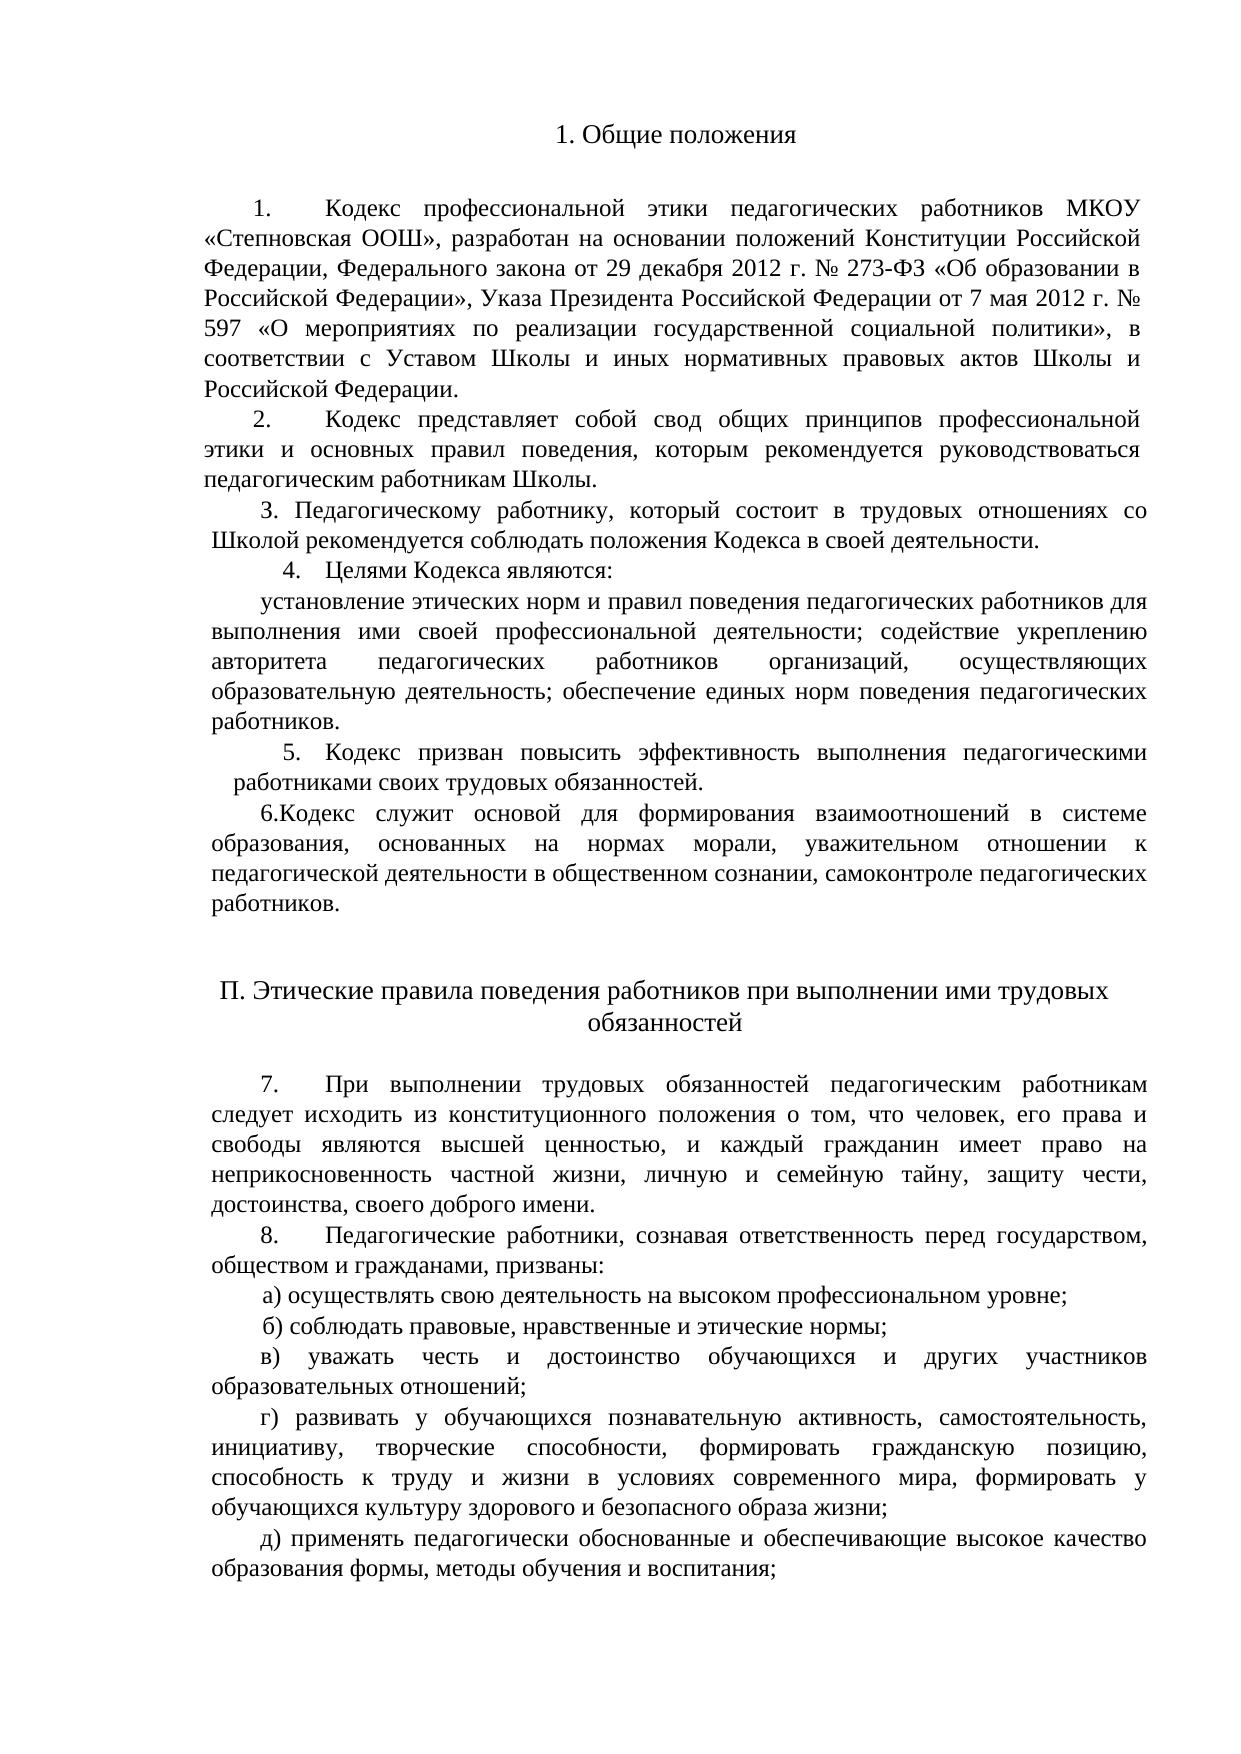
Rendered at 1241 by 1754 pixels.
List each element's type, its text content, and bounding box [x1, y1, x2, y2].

list При выполнении трудовых обязанностей педагогическим работникам следует исходить из конституционного положения о том, что человек, его права и свободы являются высшей ценностью, и каждый гражданин имеет право на неприкосновенность частной жизни, личную и семейную тайну, защиту чести, достоинства, своего доброго имени. [211, 1069, 1148, 1218]
text д) применять педагогически обоснованные и обеспечивающие высокое качество образования формы, методы обучения и воспитания; [211, 1523, 1148, 1582]
list Кодекс представляет собой свод общих принципов профессиональной этики и основных правил поведения, которым рекомендуется руководствоваться педагогическим работникам Школы. [203, 404, 1141, 493]
text г) развивать у обучающихся познавательную активность, самостоятельность, инициативу, творческие способности, формировать гражданскую позицию, способность к труду и жизни в условиях современного мира, формировать у обучающихся культуру здорового и безопасного образа жизни; [211, 1402, 1148, 1521]
list Педагогические работники, сознавая ответственность перед государством, обществом и гражданами, призваны: [211, 1220, 1148, 1278]
text установление этических норм и правил поведения педагогических работников для выполнения ими своей профессиональной деятельности; содействие укреплению авторитета педагогических работников организаций, осуществляющих образовательную деятельность; обеспечение единых норм поведения педагогических работников. [211, 586, 1148, 735]
text б) соблюдать правовые, нравственные и этические нормы; [262, 1311, 1148, 1339]
text П. Этические правила поведения работников при выполнении ими трудовых обязанностей [200, 974, 1129, 1037]
list Кодекс призван повысить эффективность выполнения педагогическими работниками своих трудовых обязанностей. [233, 737, 1148, 796]
text 6.Кодекс служит основой для формирования взаимоотношений в системе образования, основанных на нормах морали, уважительном отношении к педагогической деятельности в общественном сознании, самоконтроле педагогических работников. [211, 798, 1148, 917]
list Кодекс профессиональной этики педагогических работников МКОУ «Степновская ООШ», разработан на основании положений Конституции Российской Федерации, Федерального закона от 29 декабря 2012 г. № 273-ФЗ «Об образовании в Российской Федерации», Указа Президента Российской Федерации от 7 мая 2012 г. № 597 «О мероприятиях по реализации государственной социальной политики», в соответствии с Уставом Школы и иных нормативных правовых актов Школы и Российской Федерации. [203, 193, 1141, 402]
text 1. Общие положения [200, 118, 1152, 149]
list Целями Кодекса являются: [233, 556, 1148, 584]
text в) уважать честь и достоинство обучающихся и других участников образовательных отношений; [211, 1341, 1148, 1400]
text З. Педагогическому работнику, который состоит в трудовых отношениях со Школой рекомендуется соблюдать положения Кодекса в своей деятельности. [211, 495, 1148, 554]
text а) осуществлять свою деятельность на высоком профессиональном уровне; [262, 1280, 1148, 1309]
